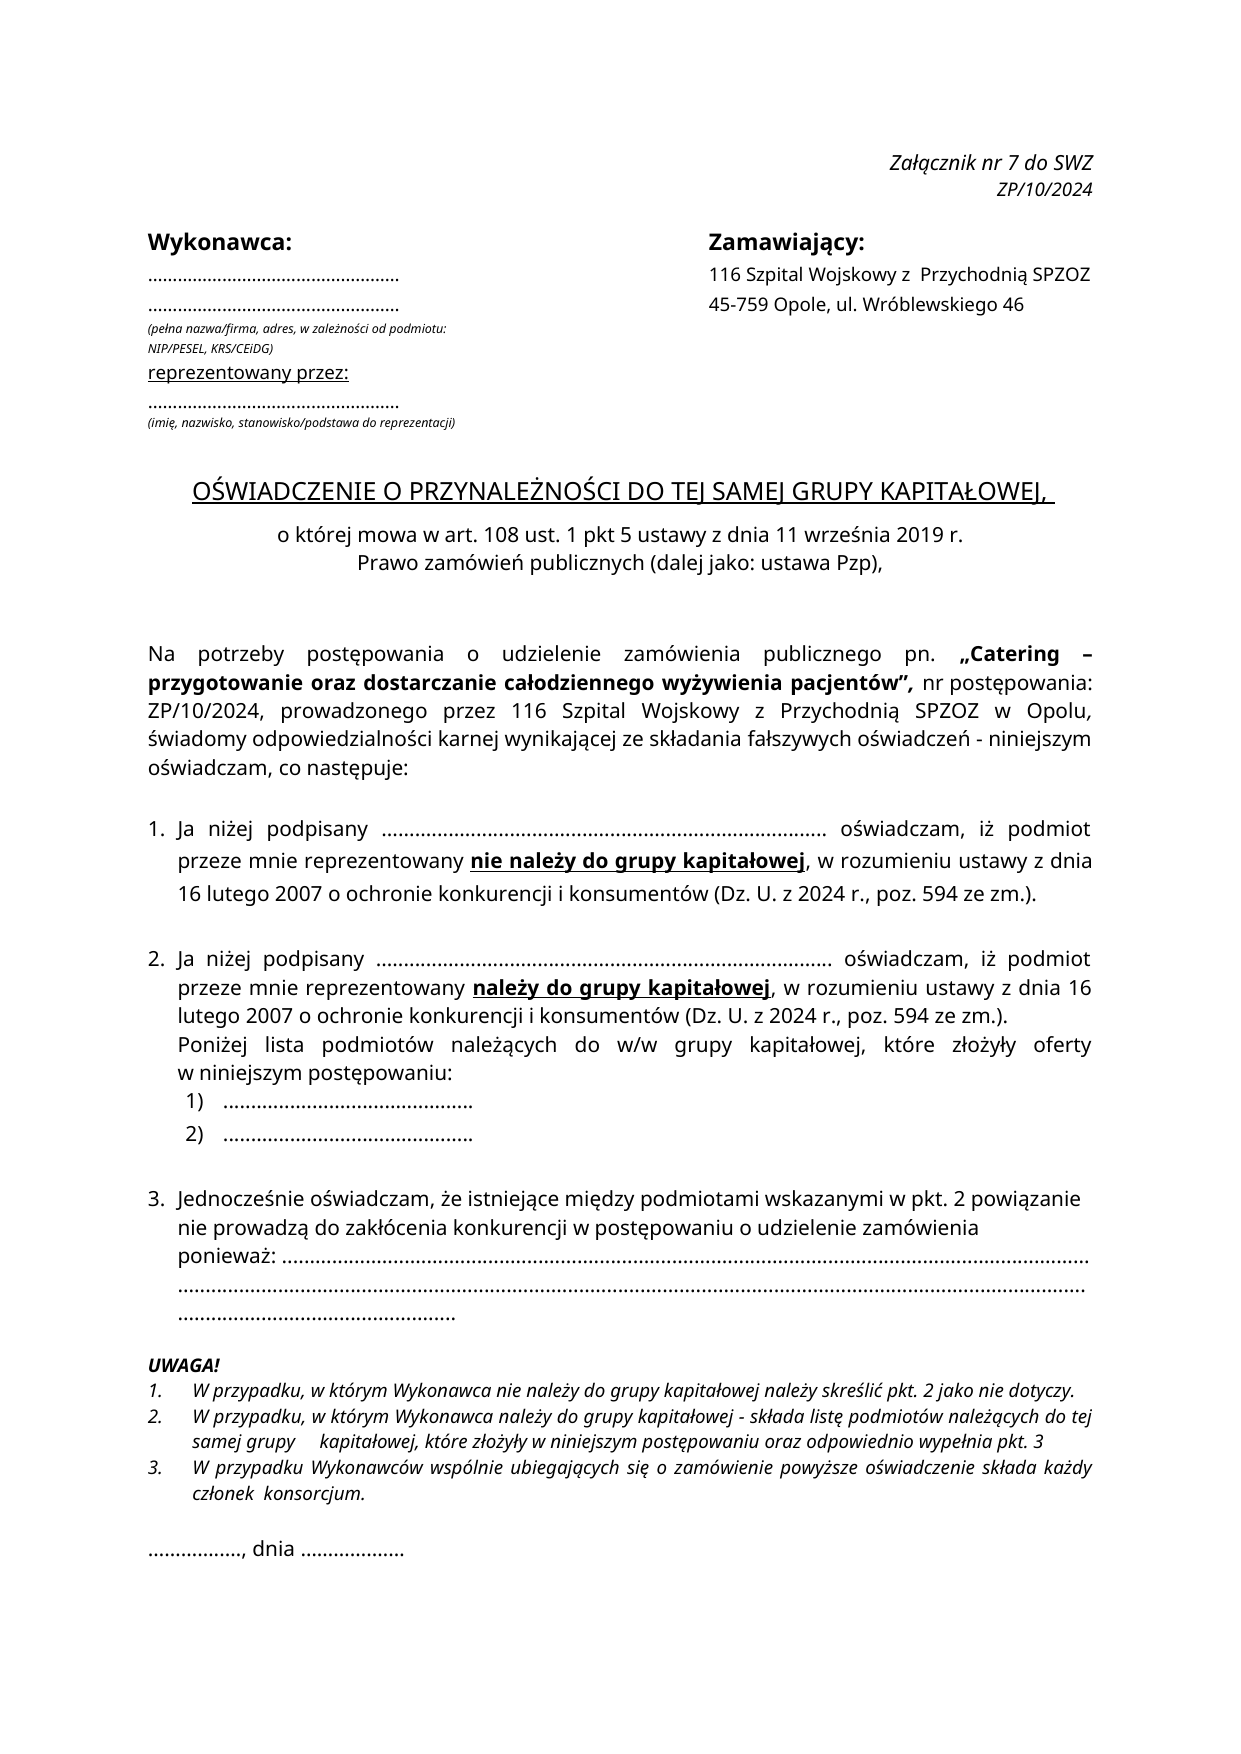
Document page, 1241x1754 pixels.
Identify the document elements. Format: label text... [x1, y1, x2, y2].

text (pełna nazwa/firma, adres, w zależności od podmiotu: NIP/PESEL, KRS/CEiDG) [148, 320, 473, 357]
list Ja niżej podpisany ................................................................................ oświadczam, iż podmiot przeze mnie reprezentowany nie należy do grupy kapitałowej, w rozumieniu ustawy z dnia 16 lutego 2007 o ochronie konkurencji i konsumentów (Dz. U. z 2024 r., poz. 594 ze zm.). [148, 814, 1093, 908]
text UWAGA! [148, 1352, 1093, 1378]
list ............................................. [185, 1119, 1093, 1148]
list W przypadku, w którym Wykonawca należy do grupy kapitałowej - składa listę podmiotów należących do tej samej grupy kapitałowej, które złożyły w niniejszym postępowaniu oraz odpowiednio wypełnia pkt. 3 [148, 1403, 1093, 1454]
text (imię, nazwisko, stanowisko/podstawa do reprezentacji) [148, 414, 472, 431]
text …………..…, dnia ………….…… [148, 1534, 1093, 1591]
list Jednocześnie oświadczam, że istniejące między podmiotami wskazanymi w pkt. 2 powiązanie nie prowadzą do zakłócenia konkurencji w postępowaniu o udzielenie zamówienia ponieważ: ...................................................................................................................................................................................................................................................................................................................................................................... [148, 1184, 1093, 1327]
text reprezentowany przez: [148, 359, 1093, 385]
text …………………………………………… [148, 388, 472, 414]
text ZP/10/2024 [811, 176, 1093, 202]
list Poniżej lista podmiotów należących do w/w grupy kapitałowej, które złożyły oferty w niniejszym postępowaniu: [177, 1030, 1093, 1087]
text OŚWIADCZENIE O PRZYNALEŻNOŚCI DO TEJ SAMEJ GRUPY KAPITAŁOWEJ, [148, 473, 1093, 507]
list ............................................. [185, 1087, 1093, 1115]
list W przypadku Wykonawców wspólnie ubiegających się o zamówienie powyższe oświadczenie składa każdy członek konsorcjum. [148, 1454, 1093, 1505]
text Prawo zamówień publicznych (dalej jako: ustawa Pzp), [148, 548, 1093, 577]
text o której mowa w art. 108 ust. 1 pkt 5 ustawy z dnia 11 września 2019 r. [148, 520, 1093, 548]
text Na potrzeby postępowania o udzielenie zamówienia publicznego pn. „Catering – przygotowanie oraz dostarczanie całodziennego wyżywienia pacjentów”, nr postępowania: ZP/10/2024, prowadzonego przez 116 Szpital Wojskowy z Przychodnią SPZOZ w Opolu, świadomy odpowiedzialności karnej wynikającej ze składania fałszywych oświadczeń - niniejszym oświadczam, co następuje: [148, 639, 1093, 781]
text …………………………………………… 45-759 Opole, ul. Wróblewskiego 46 [148, 291, 1093, 316]
text …………………………………………… 116 Szpital Wojskowy z Przychodnią SPZOZ [148, 262, 1093, 287]
text Wykonawca: Zamawiający: [148, 226, 1093, 257]
list Ja niżej podpisany .................................................................................. oświadczam, iż podmiot przeze mnie reprezentowany należy do grupy kapitałowej, w rozumieniu ustawy z dnia 16 lutego 2007 o ochronie konkurencji i konsumentów (Dz. U. z 2024 r., poz. 594 ze zm.). [148, 944, 1093, 1030]
list W przypadku, w którym Wykonawca nie należy do grupy kapitałowej należy skreślić pkt. 2 jako nie dotyczy. [148, 1378, 1093, 1403]
text Załącznik nr 7 do SWZ [811, 148, 1093, 176]
